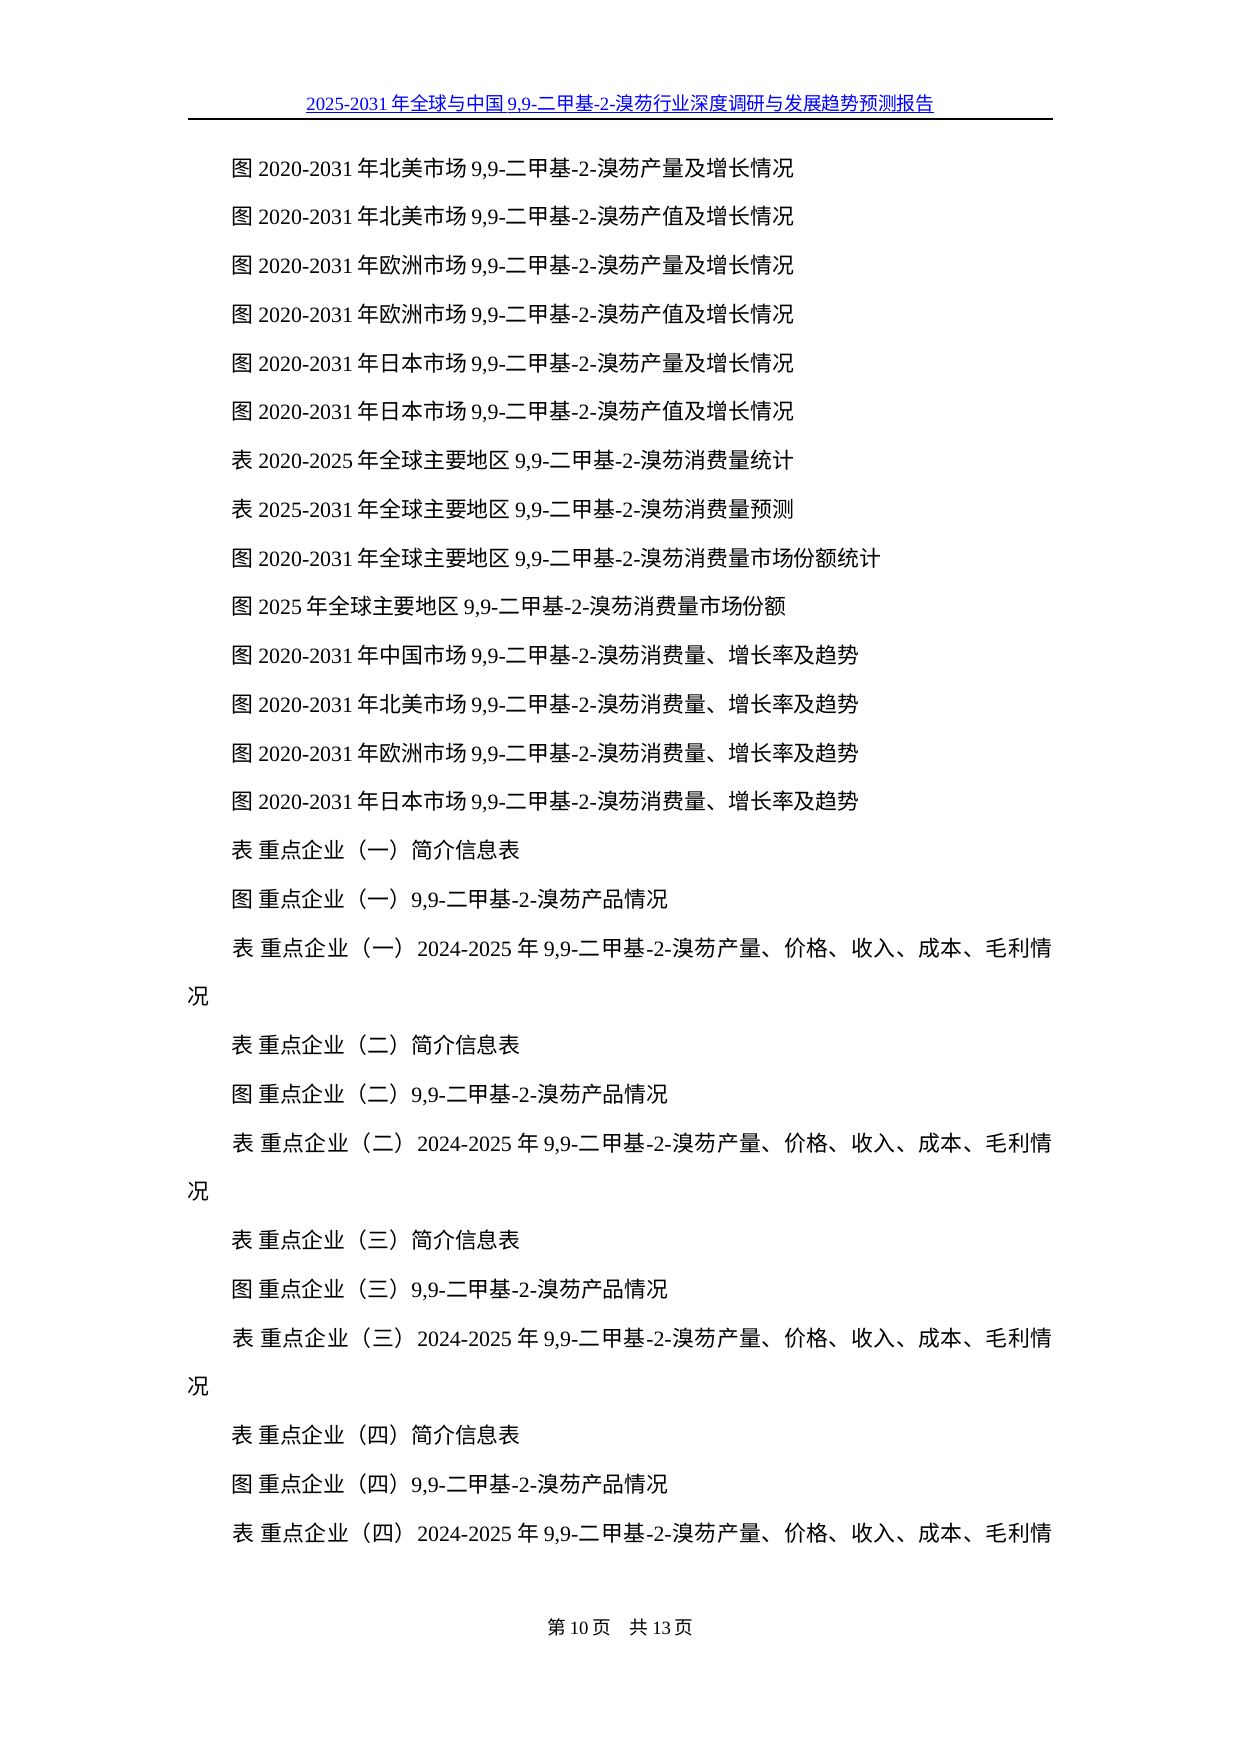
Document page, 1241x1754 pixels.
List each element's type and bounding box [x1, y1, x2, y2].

text [187, 150, 1053, 1548]
